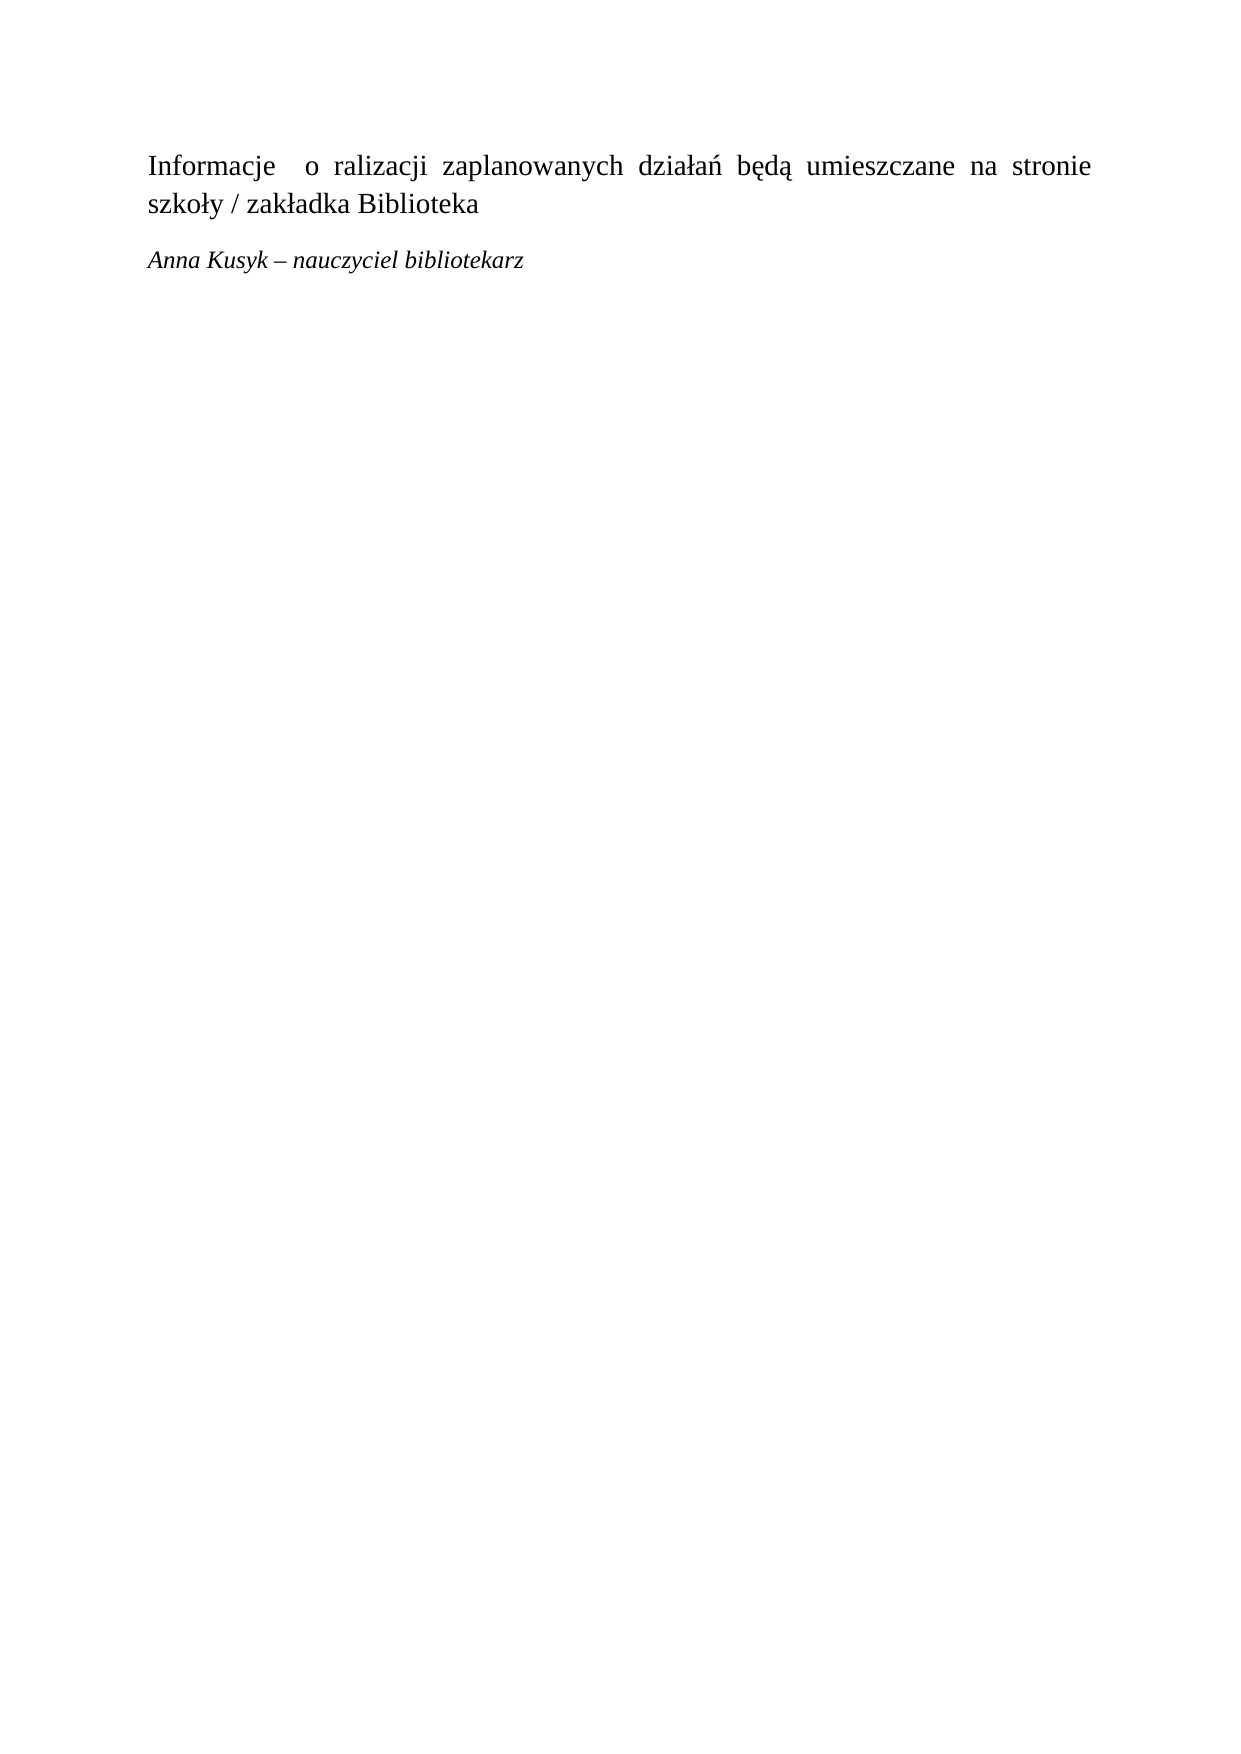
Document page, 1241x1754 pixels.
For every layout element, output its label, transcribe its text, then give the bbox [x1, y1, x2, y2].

text Anna Kusyk – nauczyciel bibliotekarz [148, 246, 1093, 274]
text Informacje o ralizacji zaplanowanych działań będą umieszczane na stronie szkoły / zakładka Biblioteka [148, 148, 1093, 220]
